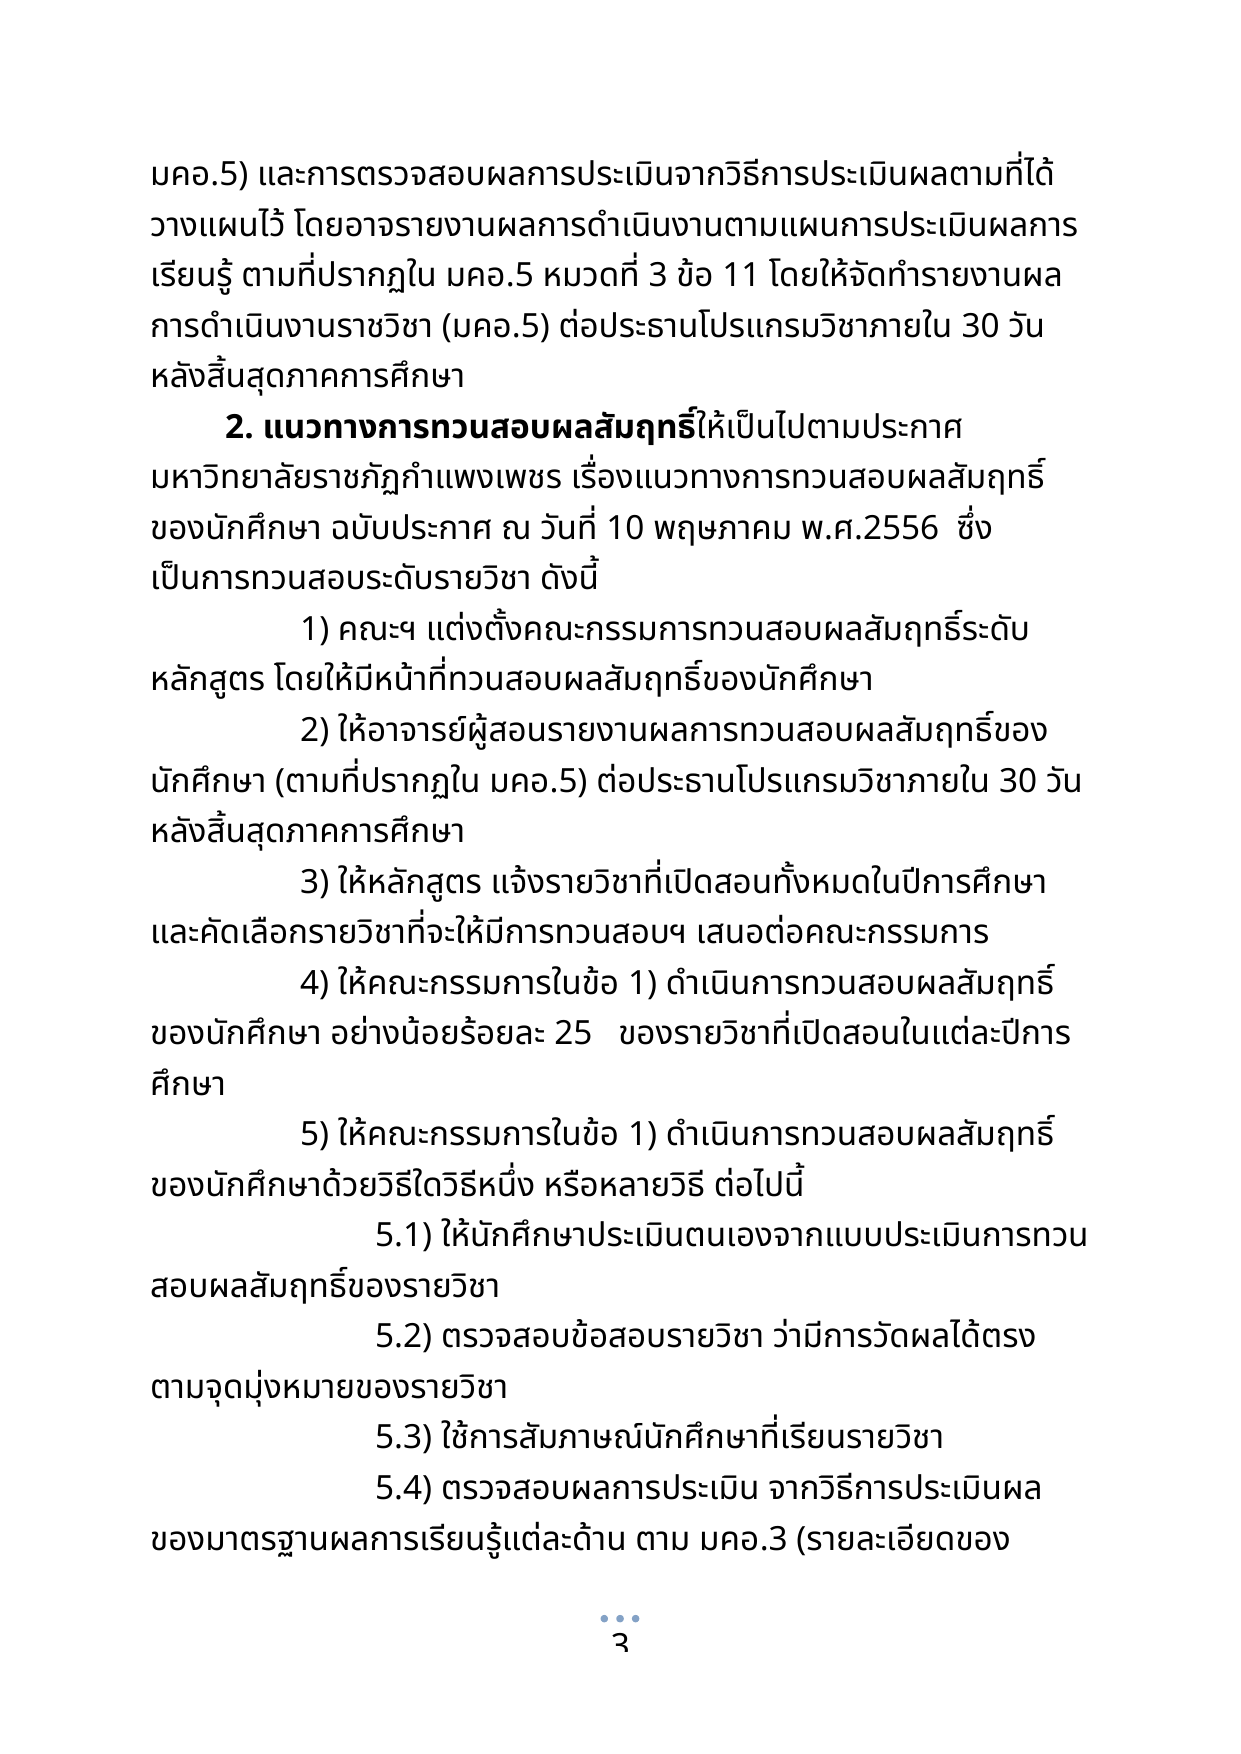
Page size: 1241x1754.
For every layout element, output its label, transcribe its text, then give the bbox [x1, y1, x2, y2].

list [150, 150, 1090, 403]
text 5) ให้คณะกรรมการในข้อ 1) ดำเนินการทวนสอบผลสัมฤทธิ์ของนักศึกษาด้วยวิธีใดวิธีหนึ่ง หรือหลายวิธี ต่อไปนี้ [150, 1110, 1090, 1211]
text 3) ให้หลักสูตร แจ้งรายวิชาที่เปิดสอนทั้งหมดในปีการศึกษาและคัดเลือกรายวิชาที่จะให้มีการทวนสอบฯ เสนอต่อคณะกรรมการ [150, 857, 1090, 958]
text 2. แนวทางการทวนสอบผลสัมฤทธิ์ให้เป็นไปตามประกาศมหาวิทยาลัยราชภัฏกำแพงเพชร เรื่องแนวทางการทวนสอบผลสัมฤทธิ์ของนักศึกษา ฉบับประกาศ ณ วันที่ 10 พฤษภาคม พ.ศ.2556 ซึ่งเป็นการทวนสอบระดับรายวิชา ดังนี้ [150, 403, 1090, 605]
text 2) ให้อาจารย์ผู้สอนรายงานผลการทวนสอบผลสัมฤทธิ์ของนักศึกษา (ตามที่ปรากฏใน มคอ.5) ต่อประธานโปรแกรมวิชาภายใน 30 วัน หลังสิ้นสุดภาคการศึกษา [150, 706, 1090, 857]
text 4) ให้คณะกรรมการในข้อ 1) ดำเนินการทวนสอบผลสัมฤทธิ์ของนักศึกษา อย่างน้อยร้อยละ 25 ของรายวิชาที่เปิดสอนในแต่ละปีการศึกษา [150, 958, 1090, 1110]
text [150, 1464, 1090, 1565]
text 1) คณะฯ แต่งตั้งคณะกรรมการทวนสอบผลสัมฤทธิ์ระดับหลักสูตร โดยให้มีหน้าที่ทวนสอบผลสัมฤทธิ์ของนักศึกษา [150, 605, 1090, 706]
text 5.2) ตรวจสอบข้อสอบรายวิชา ว่ามีการวัดผลได้ตรงตามจุดมุ่งหมายของรายวิชา [150, 1312, 1090, 1413]
text 5.1) ให้นักศึกษาประเมินตนเองจากแบบประเมินการทวนสอบผลสัมฤทธิ์ของรายวิชา [150, 1211, 1090, 1312]
text 5.3) ใช้การสัมภาษณ์นักศึกษาที่เรียนรายวิชา [225, 1413, 1090, 1464]
